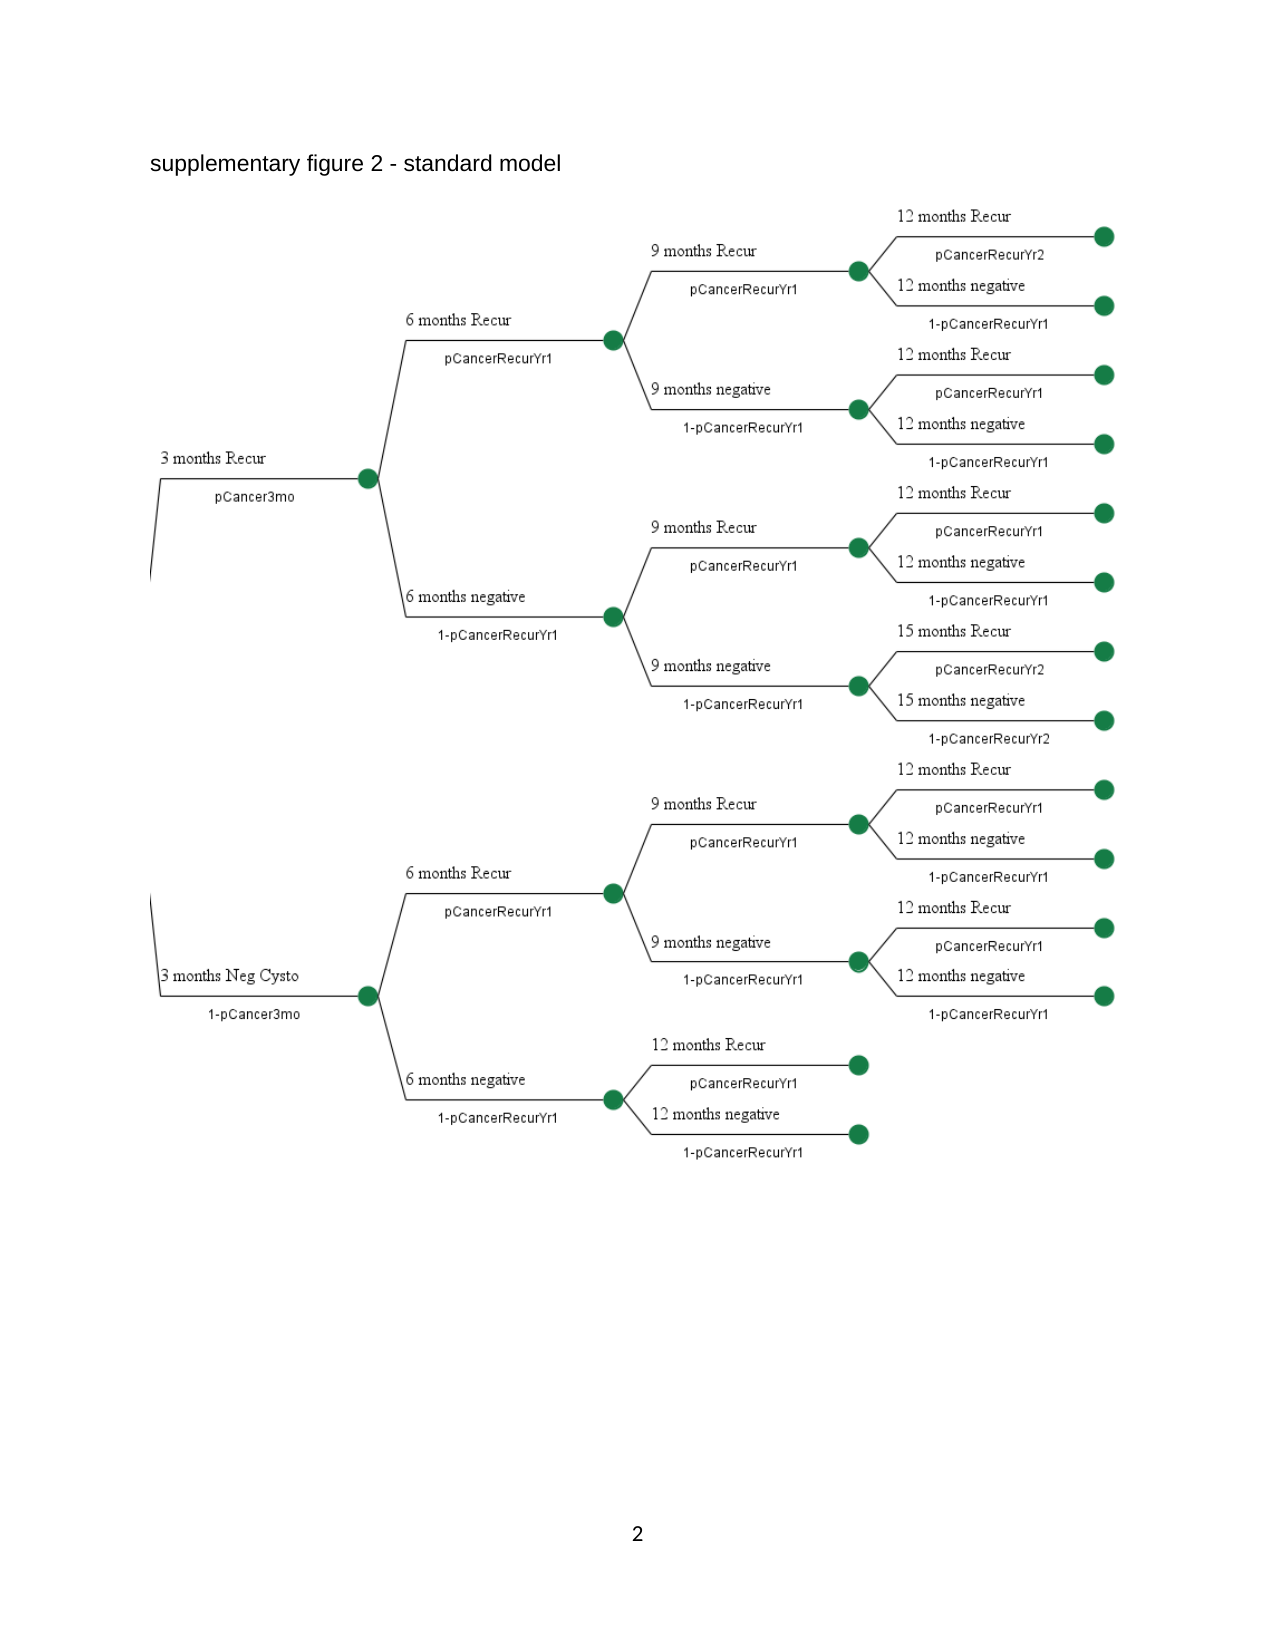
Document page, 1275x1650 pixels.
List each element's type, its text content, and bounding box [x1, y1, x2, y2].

picture [150, 195, 1125, 1173]
text supplementary figure 2 - standard model [150, 150, 1125, 176]
